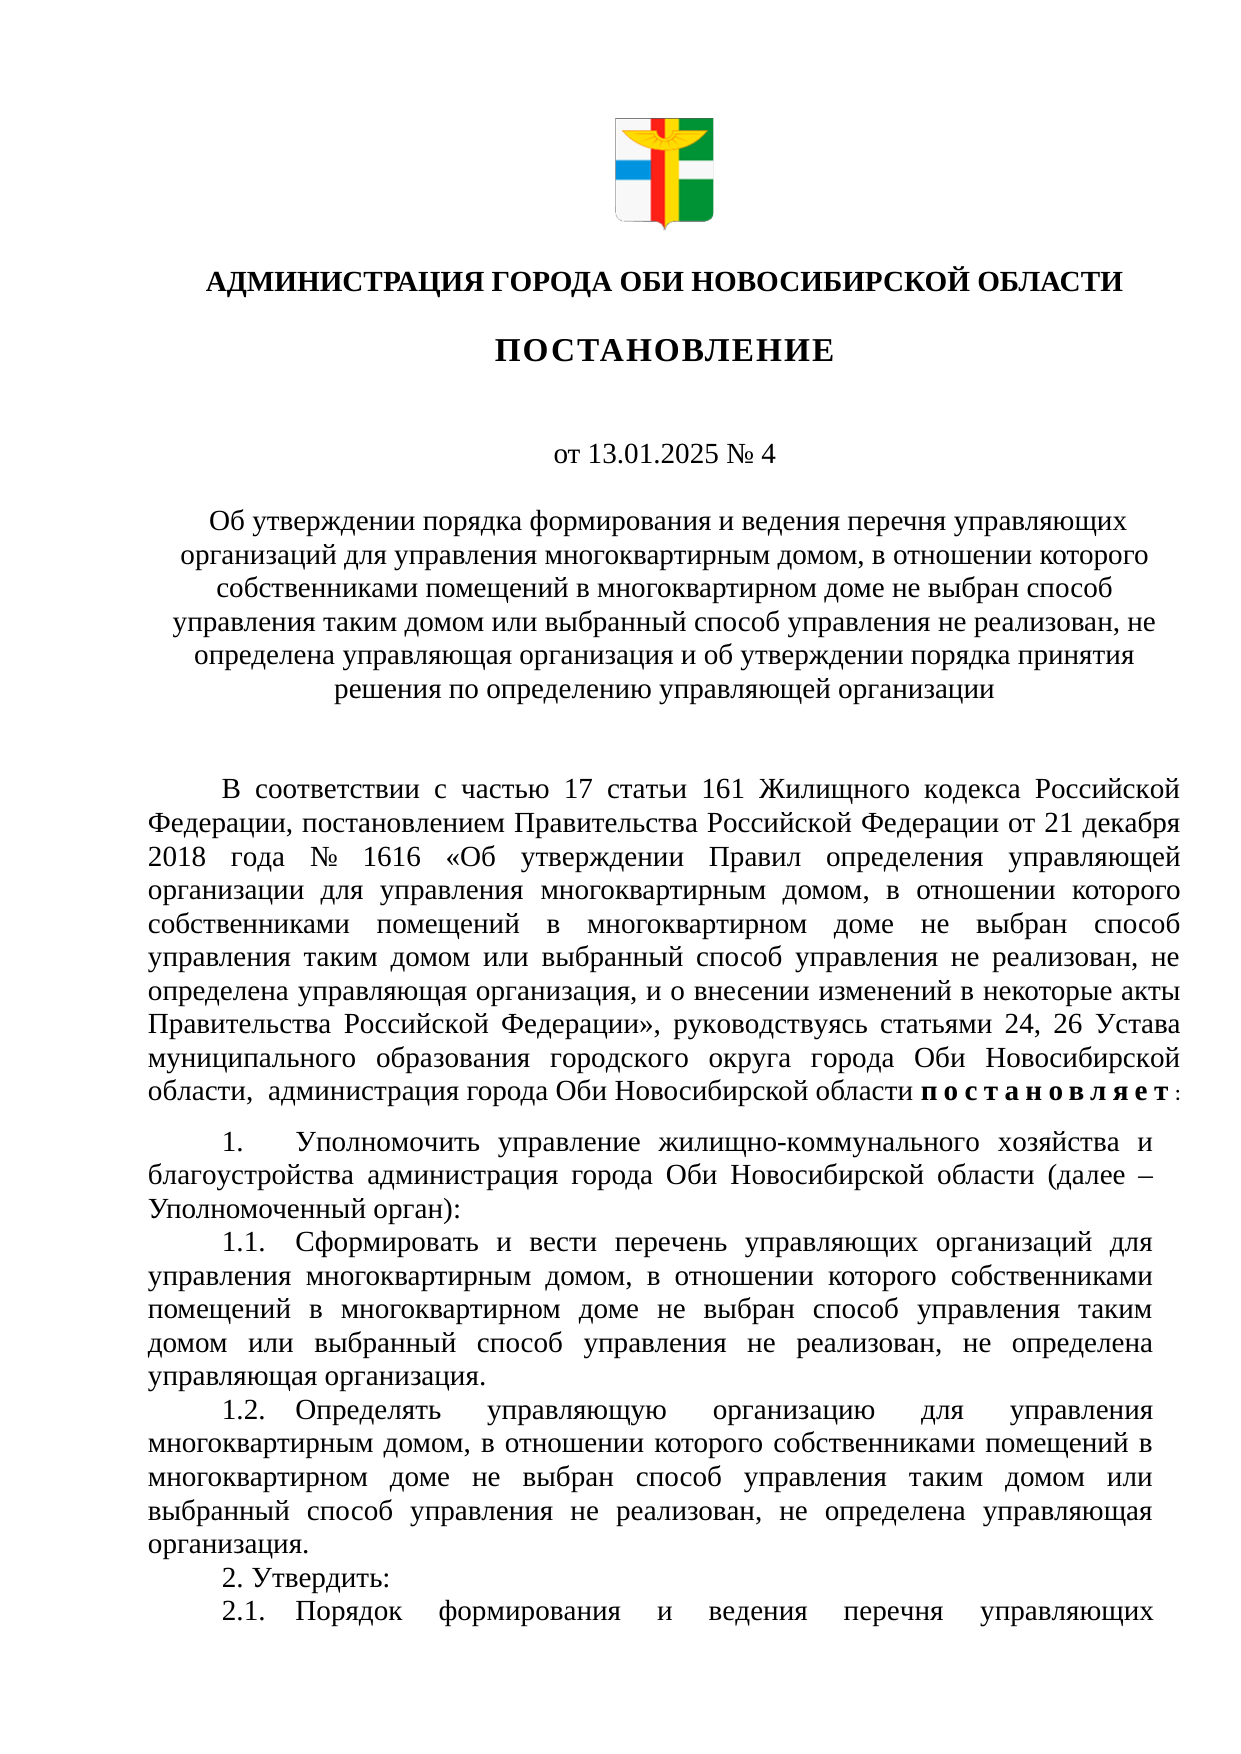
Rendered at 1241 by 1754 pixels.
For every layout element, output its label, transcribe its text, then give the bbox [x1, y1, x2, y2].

table_cell ПОСТАНОВЛЕНИЕ [148, 331, 1181, 403]
list Определять управляющую организацию для управления многоквартирным домом, в отношении которого собственниками помещений в многоквартирном доме не выбран способ управления таким домом или выбранный способ управления не реализован, не определена управляющая организация. [148, 1392, 1154, 1560]
list Сформировать и вести перечень управляющих организаций для управления многоквартирным домом, в отношении которого собственниками помещений в многоквартирном доме не выбран способ управления таким домом или выбранный способ управления не реализован, не определена управляющая организация. [148, 1224, 1154, 1392]
text В соответствии с частью 17 статьи 161 Жилищного кодекса Российской Федерации, постановлением Правительства Российской Федерации от 21 декабря 2018 года № 1616 «Об утверждении Правил определения управляющей организации для управления многоквартирным домом, в отношении которого собственниками помещений в многоквартирном доме не выбран способ управления таким домом или выбранный способ управления не реализован, не определена управляющая организация, и о внесении изменений в некоторые акты Правительства Российской Федерации», руководствуясь статьями 24, 26 Устава муниципального образования городского округа города Оби Новосибирской области, администрация города Оби Новосибирской области постановляет: [148, 772, 1181, 1107]
table_cell от 13.01.2025 № 4 [148, 403, 1181, 470]
list Утвердить: [148, 1560, 1154, 1593]
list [148, 1593, 1154, 1627]
list Уполномочить управление жилищно-коммунального хозяйства и благоустройства администрация города Оби Новосибирской области (далее – Уполномоченный орган): [148, 1124, 1154, 1224]
picture [615, 118, 714, 231]
table_cell Об утверждении порядка формирования и ведения перечня управляющих организаций для управления многоквартирным домом, в отношении которого собственниками помещений в многоквартирном доме не выбран способ управления таким домом или выбранный способ управления не реализован, не определена управляющая организация и об утверждении порядка принятия решения по определению управляющей организации [148, 470, 1181, 704]
table_cell АДМИНИСТРАЦИЯ ГОРОДА ОБИ НОВОСИБИРСКОЙ ОБЛАСТИ [148, 264, 1181, 331]
table_header [148, 118, 1181, 264]
